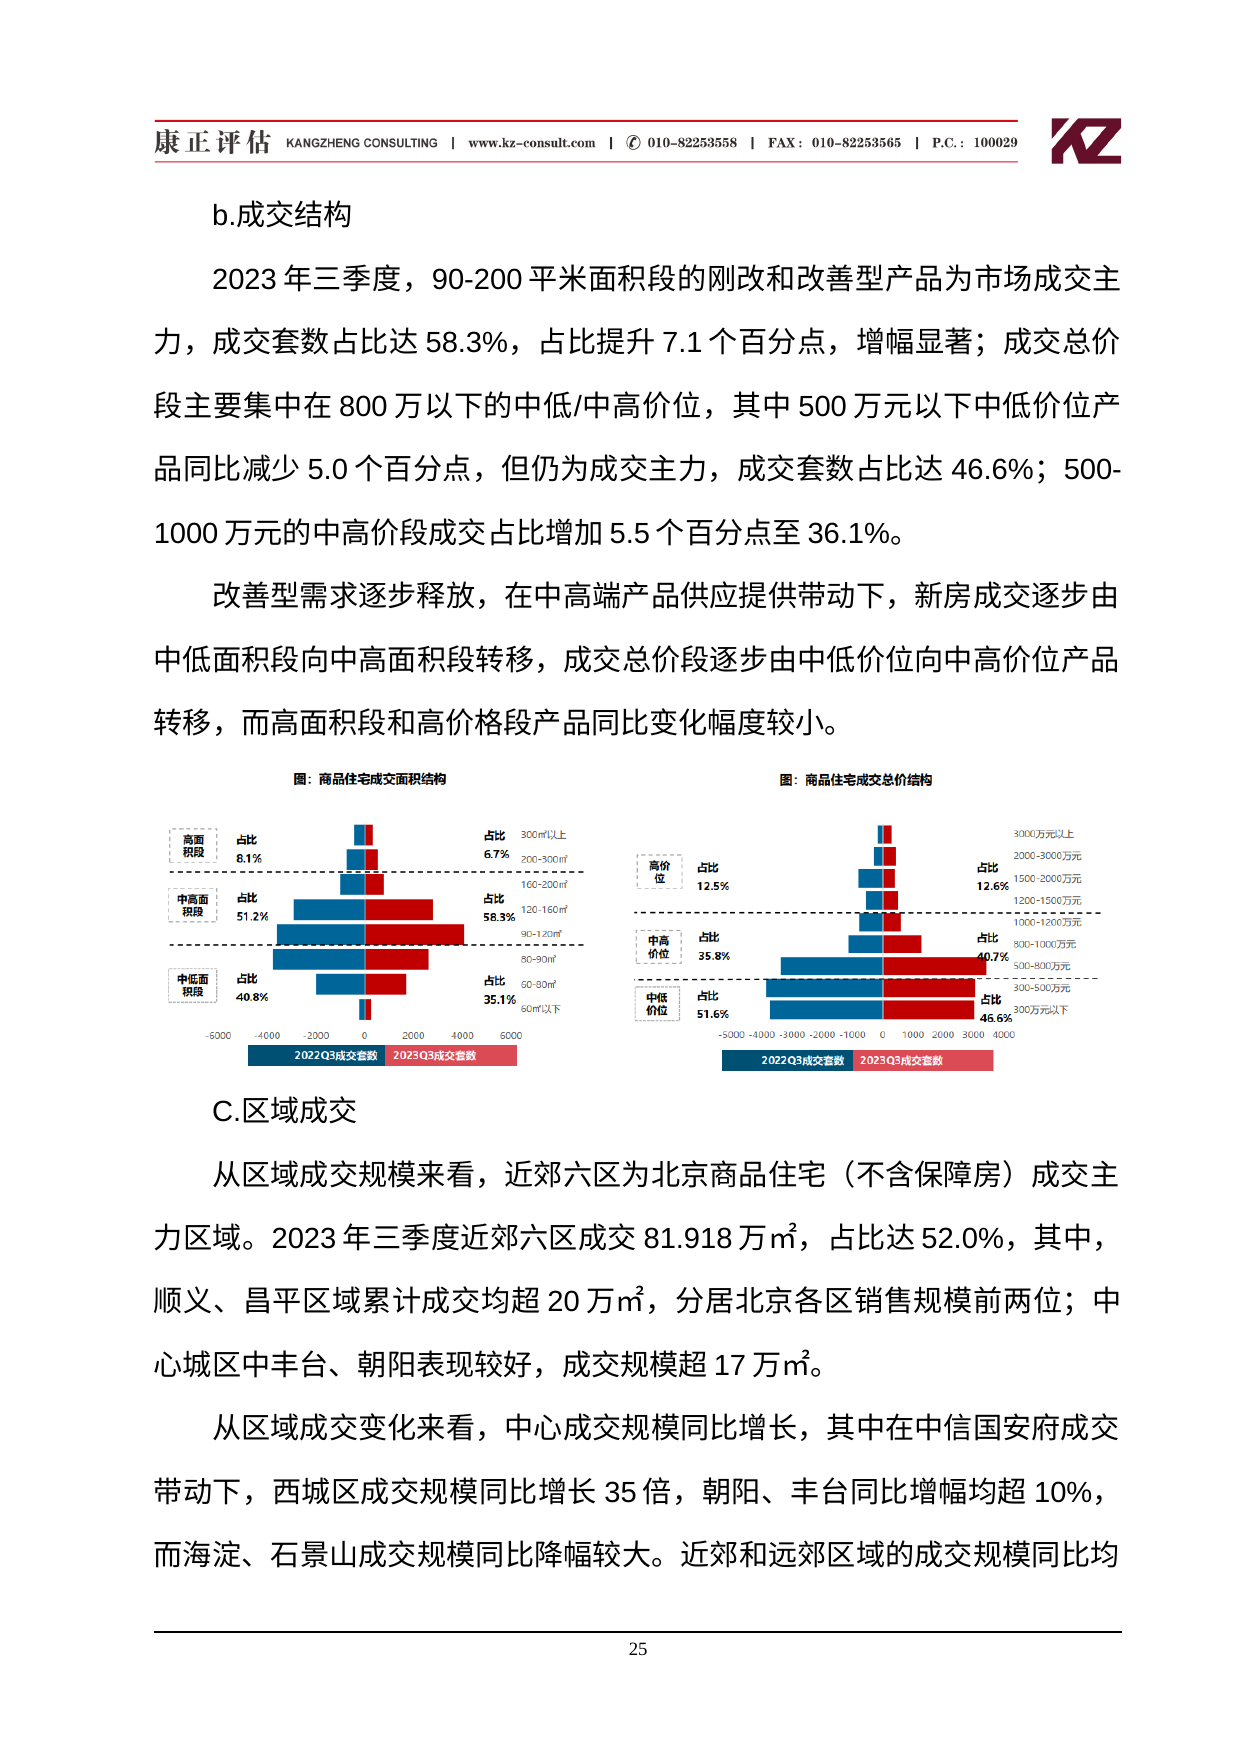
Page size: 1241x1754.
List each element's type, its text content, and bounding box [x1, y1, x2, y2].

text 2023年三季度，90-200平米面积段的刚改和改善型产品为市场成交主力，成交套数占比达58.3%，占比提升7.1个百分点，增幅显著；成交总价段主要集中在800万以下的中低/中高价位，其中500万元以下中低价位产品同比减少5.0个百分点，但仍为成交主力，成交套数占比达46.6%；500-1000万元的中高价段成交占比增加5.5个百分点至36.1%。 [153, 255, 1122, 551]
picture [153, 762, 1123, 1074]
text C.区域成交 [153, 1088, 1122, 1130]
picture [154, 118, 1122, 164]
text 改善型需求逐步释放，在中高端产品供应提供带动下，新房成交逐步由中低面积段向中高面积段转移，成交总价段逐步由中低价位向中高价位产品转移，而高面积段和高价格段产品同比变化幅度较小。 [153, 573, 1122, 742]
text b.成交结构 [153, 192, 1122, 234]
text 从区域成交规模来看，近郊六区为北京商品住宅（不含保障房）成交主力区域。2023年三季度近郊六区成交81.918万㎡，占比达52.0%，其中，顺义、昌平区域累计成交均超20万㎡，分居北京各区销售规模前两位；中心城区中丰台、朝阳表现较好，成交规模超17万㎡。 [153, 1151, 1122, 1384]
